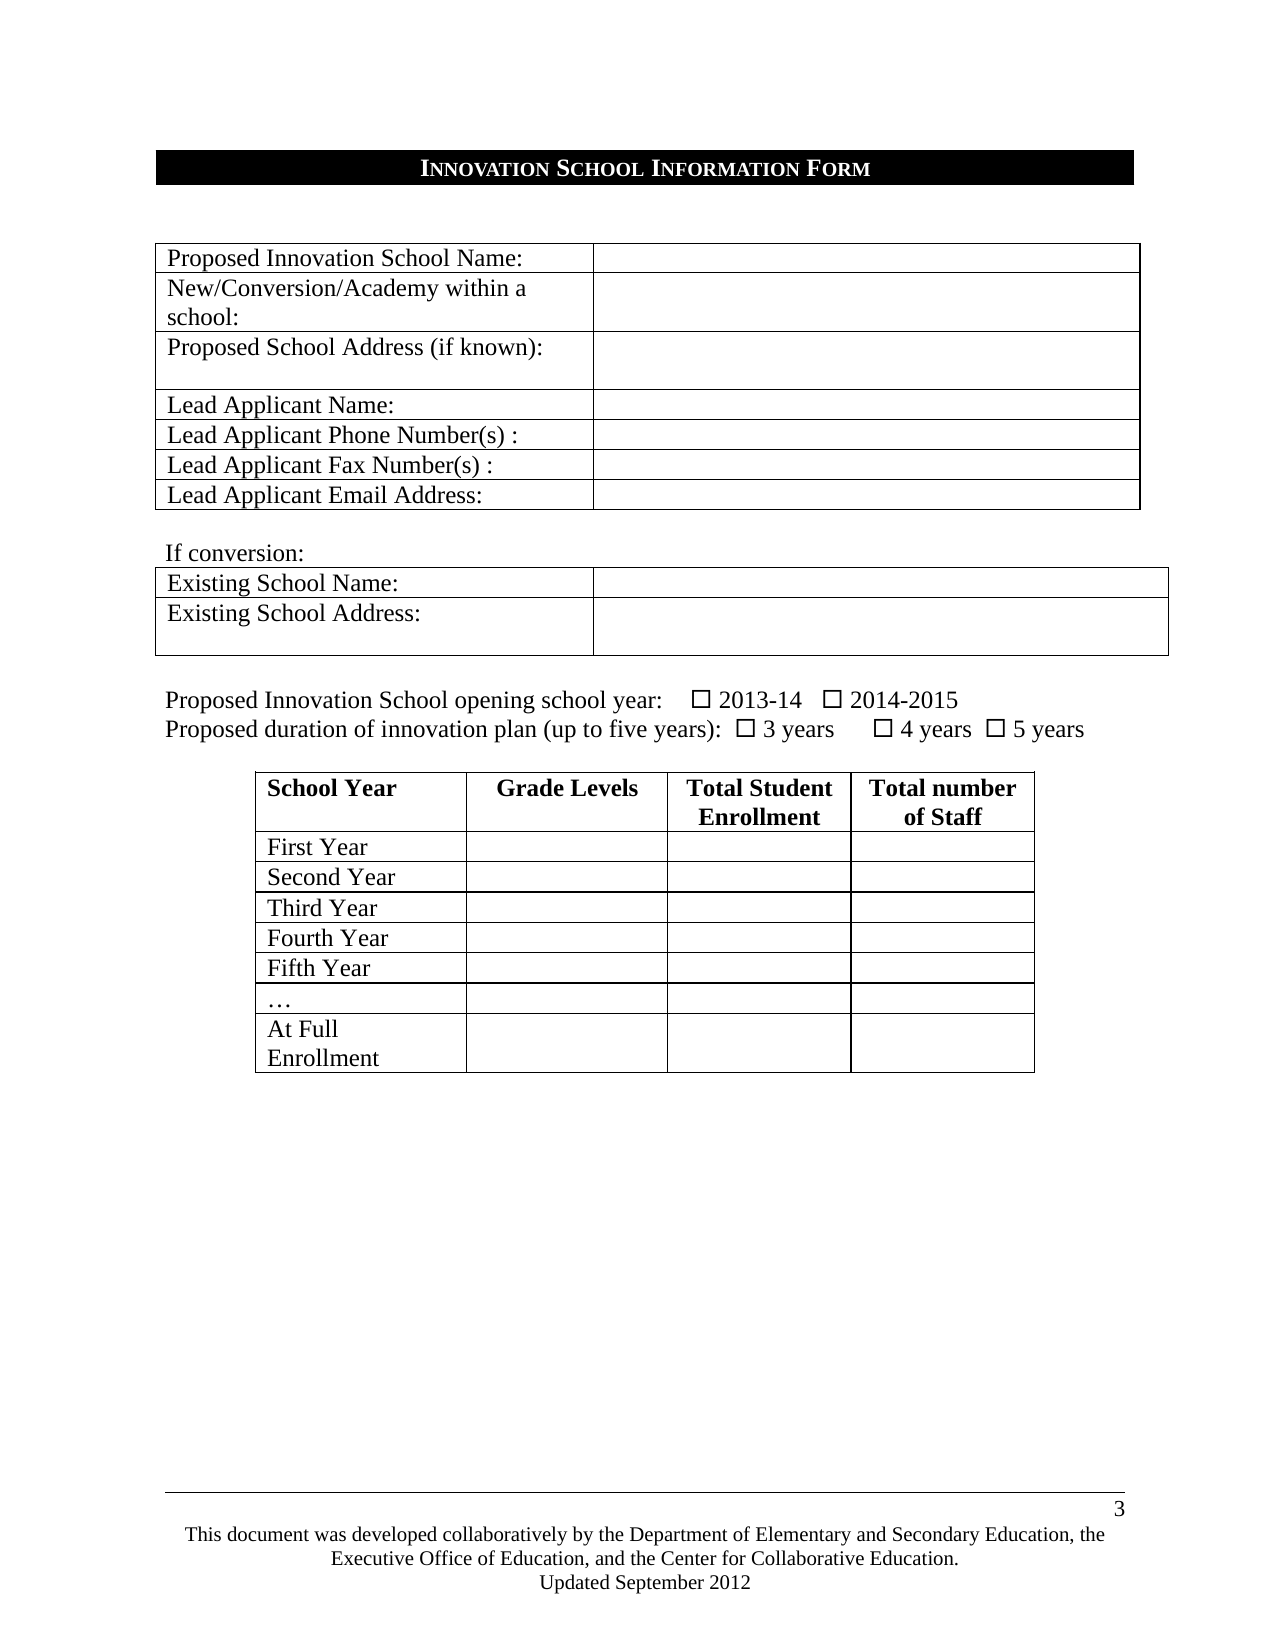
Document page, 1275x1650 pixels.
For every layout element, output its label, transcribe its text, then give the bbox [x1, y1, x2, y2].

table_header Total Student Enrollment [668, 773, 850, 831]
table_cell [467, 923, 667, 952]
table_cell [852, 862, 1034, 891]
table_cell [467, 984, 667, 1012]
table_cell [852, 923, 1034, 952]
table_header School Year [256, 773, 466, 831]
table_cell [594, 390, 1139, 419]
table_cell [668, 862, 850, 891]
text Proposed Innovation School opening school year: 2013-14 2014-2015 [165, 685, 1125, 714]
table_cell [852, 984, 1034, 1012]
table_cell [852, 1014, 1034, 1071]
table_cell … [256, 984, 466, 1012]
table_cell [668, 893, 850, 921]
table_cell [467, 832, 667, 861]
table_cell [594, 420, 1139, 449]
table_cell [467, 862, 667, 891]
table_cell Proposed School Address (if known): [156, 332, 593, 389]
text Proposed duration of innovation plan (up to five years): 3 years 4 years 5 years [165, 714, 1125, 743]
table_cell [668, 923, 850, 952]
table_cell [852, 893, 1034, 921]
table_cell [467, 1014, 667, 1071]
table_cell [594, 480, 1139, 508]
table_cell Second Year [256, 862, 466, 891]
table_cell [668, 832, 850, 861]
table_header [594, 244, 1139, 272]
table_header Total number of Staff [852, 773, 1034, 831]
table_cell [668, 1014, 850, 1071]
table_cell [852, 953, 1034, 982]
table_cell Lead Applicant Fax Number(s) : [156, 450, 593, 479]
table_cell [594, 450, 1139, 479]
table_cell [467, 953, 667, 982]
table_header Existing School Name: [156, 568, 593, 597]
table_cell [594, 598, 1168, 655]
table_cell At Full Enrollment [256, 1014, 466, 1071]
table_header Proposed Innovation School Name: [156, 244, 593, 272]
table_header [594, 568, 1168, 597]
table_cell [594, 273, 1139, 331]
table_cell Lead Applicant Email Address: [156, 480, 593, 508]
table_cell [668, 953, 850, 982]
table_cell Existing School Address: [156, 598, 593, 655]
table_cell First Year [256, 832, 466, 861]
text If conversion: [165, 538, 1125, 567]
table_cell Third Year [256, 893, 466, 921]
table_cell Lead Applicant Name: [156, 390, 593, 419]
table_cell Fifth Year [256, 953, 466, 982]
table_cell [467, 893, 667, 921]
table_header Grade Levels [467, 773, 667, 831]
table_cell Fourth Year [256, 923, 466, 952]
table_cell [594, 332, 1139, 389]
table_cell [668, 984, 850, 1012]
table_cell Lead Applicant Phone Number(s) : [156, 420, 593, 449]
table_cell New/Conversion/Academy within a school: [156, 273, 593, 331]
subtitle Innovation School Information Form [157, 151, 1133, 184]
table_cell [852, 832, 1034, 861]
